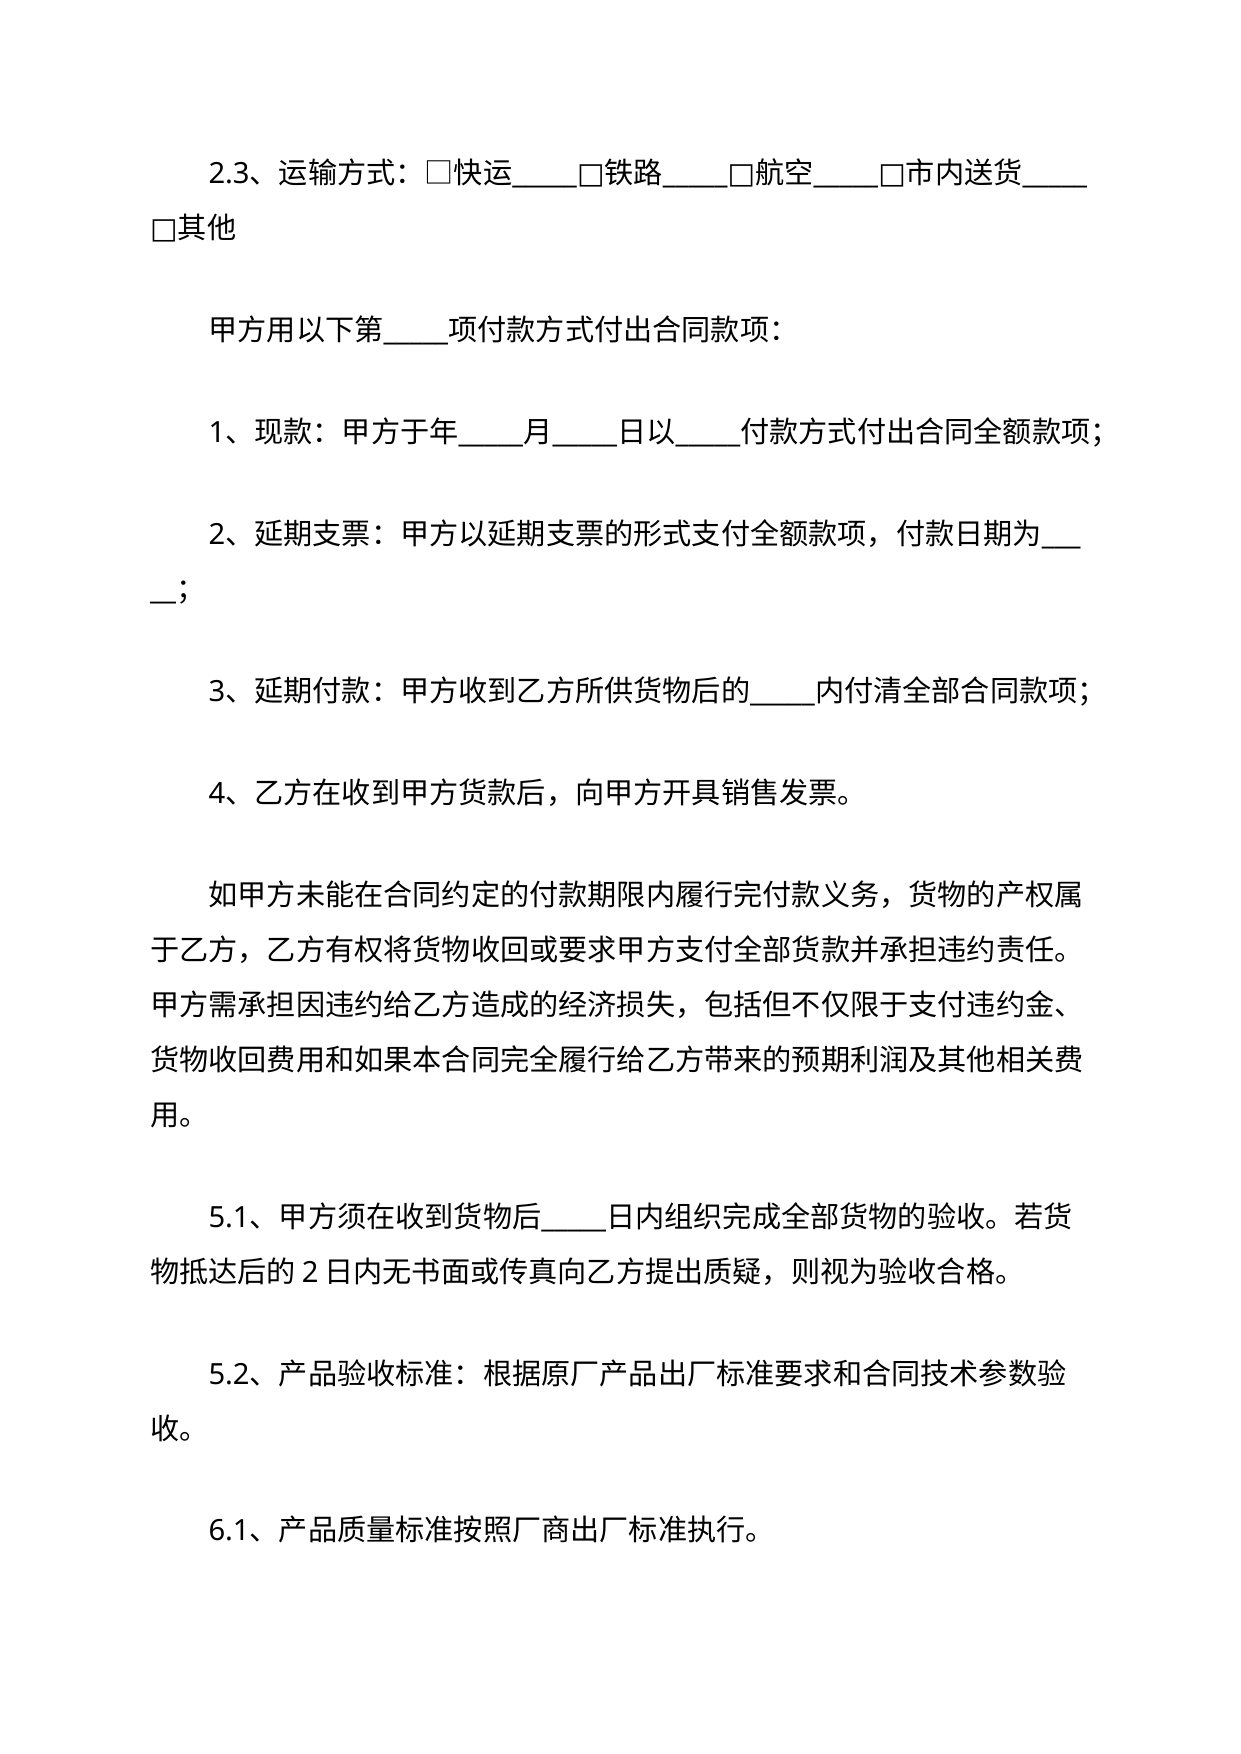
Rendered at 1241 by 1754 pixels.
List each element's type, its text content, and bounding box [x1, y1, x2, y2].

text 2、延期支票：甲方以延期支票的形式支付全额款项，付款日期为_____； [150, 511, 1090, 608]
text 1、现款：甲方于年_____月_____日以_____付款方式付出合同全额款项； [150, 409, 1090, 451]
text 甲方用以下第_____项付款方式付出合同款项： [150, 307, 1090, 349]
text 6.1、产品质量标准按照厂商出厂标准执行。 [150, 1507, 1090, 1549]
text 2.3、运输方式：□快运_____□铁路_____□航空_____□市内送货_____□其他 [150, 150, 1090, 247]
text 3、延期付款：甲方收到乙方所供货物后的_____内付清全部合同款项； [150, 668, 1090, 710]
text 4、乙方在收到甲方货款后，向甲方开具销售发票。 [150, 770, 1090, 812]
text 如甲方未能在合同约定的付款期限内履行完付款义务，货物的产权属于乙方，乙方有权将货物收回或要求甲方支付全部货款并承担违约责任。甲方需承担因违约给乙方造成的经济损失，包括但不仅限于支付违约金、货物收回费用和如果本合同完全履行给乙方带来的预期利润及其他相关费用。 [150, 872, 1090, 1134]
text 5.1、甲方须在收到货物后_____日内组织完成全部货物的验收。若货物抵达后的2日内无书面或传真向乙方提出质疑，则视为验收合格。 [150, 1193, 1090, 1291]
text 5.2、产品验收标准：根据原厂产品出厂标准要求和合同技术参数验收。 [150, 1350, 1090, 1447]
